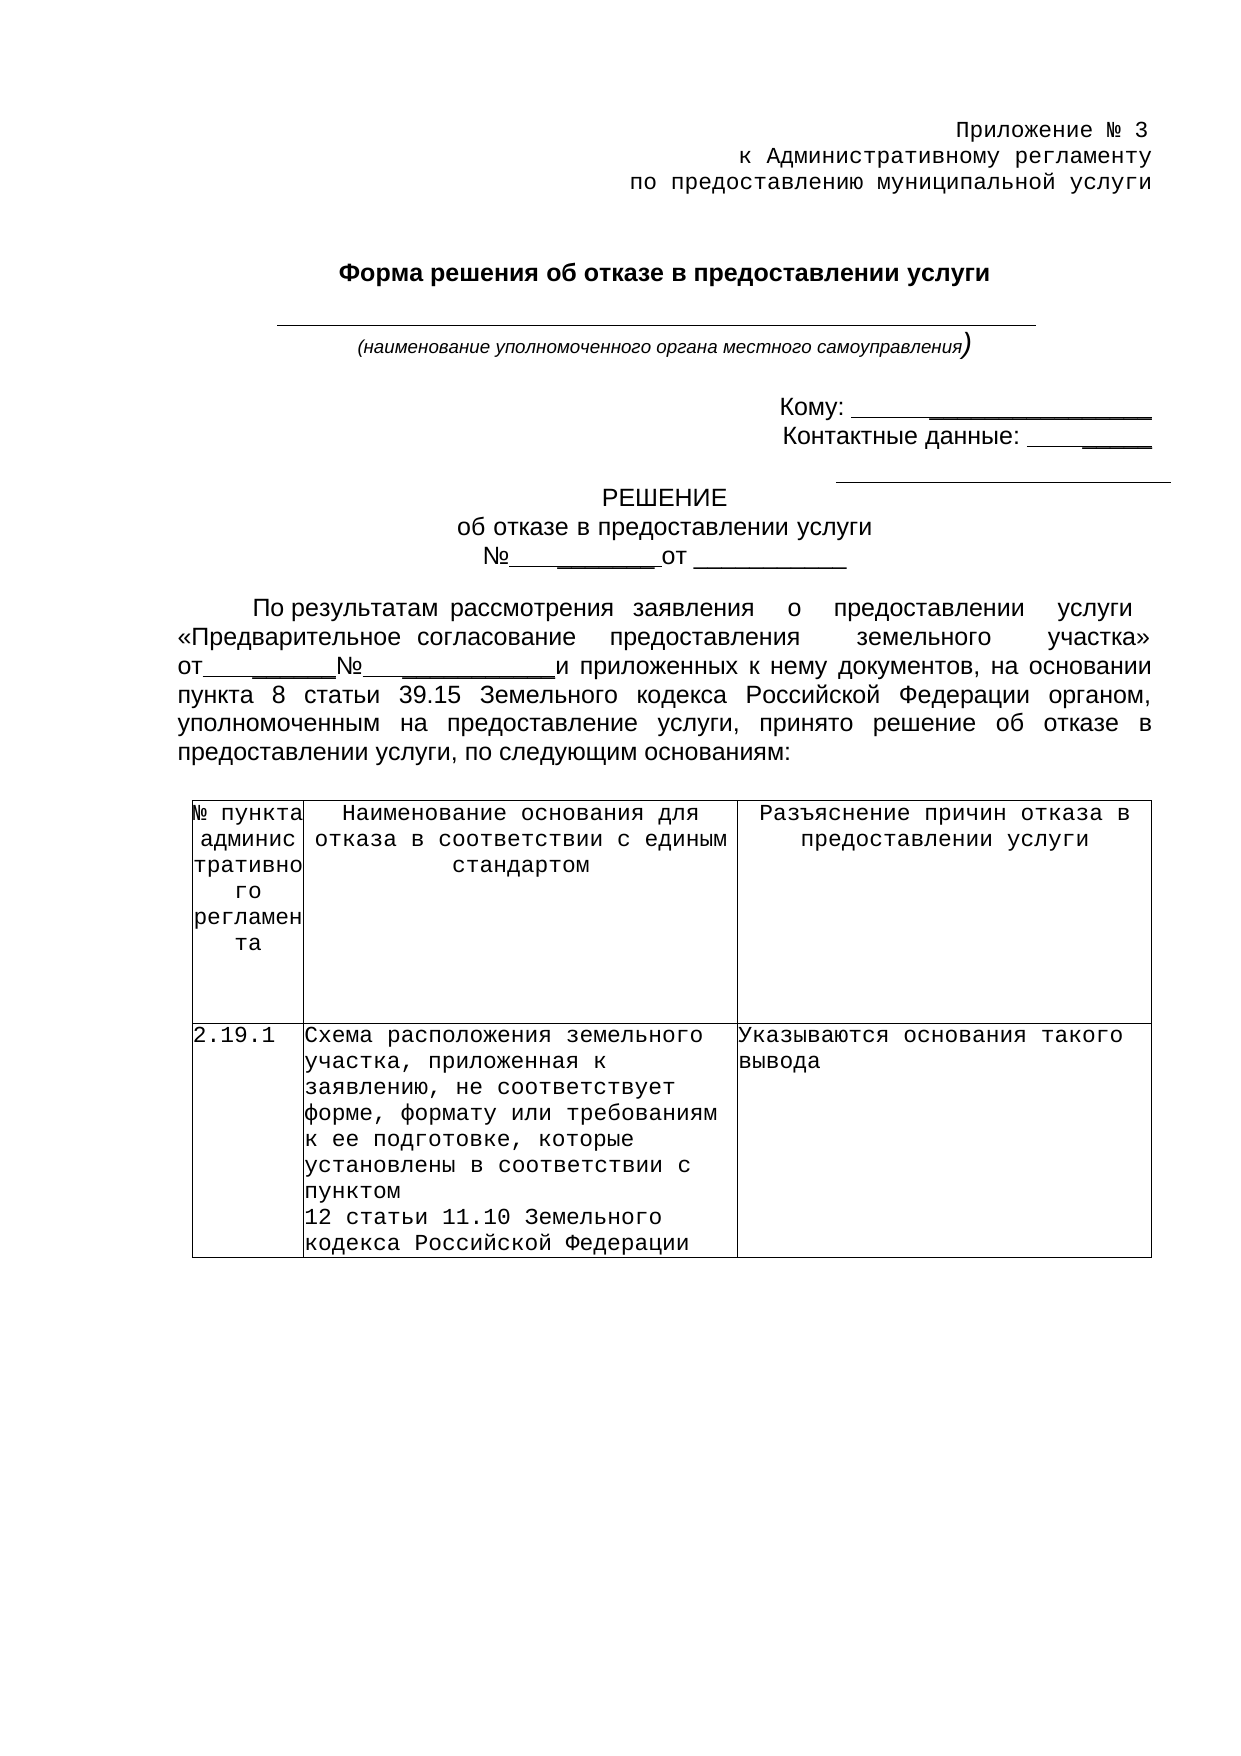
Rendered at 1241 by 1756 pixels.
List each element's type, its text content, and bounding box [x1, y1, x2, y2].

text Приложение № 3 [177, 118, 1152, 144]
table_cell Схема расположения земельного участка, приложенная к заявлению, не соответствует форме, формату или требованиям к ее подготовке, которые установлены в соответствии с пунктом 12 статьи 11.10 Земельного кодекса Российской Федерации [304, 1024, 737, 1257]
table_cell Указываются основания такого вывода [738, 1024, 1151, 1257]
text по предоставлению муниципальной услуги [177, 170, 1152, 196]
text «Предварительное согласование предоставления земельного участка» от ______№ ___________и приложенных к нему документов, на основании пункта 8 статьи 39.15 Земельного кодекса Российской Федерации органом, уполномоченным на предоставление услуги, принято решение об отказе в предоставлении услуги, по следующим основаниям: [177, 622, 1152, 766]
table_header Разъяснение причин отказа в предоставлении услуги [738, 801, 1151, 1023]
text По результатам рассмотрения заявления о предоставлении услуги [177, 593, 1152, 622]
text Контактные данные: _____ [177, 421, 1152, 449]
table_header Наименование основания для отказа в соответствии с единым стандартом [304, 801, 737, 1023]
text к Административному регламенту [177, 144, 1152, 170]
text № _______ от ___________ [177, 541, 1152, 569]
text РЕШЕНИЕ [177, 477, 1152, 512]
text Форма решения об отказе в предоставлении услуги [177, 258, 1152, 286]
text об отказе в предоставлении услуги [177, 512, 1152, 541]
table_header № пункта админис тративно го регламен та [193, 801, 303, 1023]
text Кому: ________________ [177, 392, 1152, 421]
table_cell 2.19.1 [193, 1024, 303, 1257]
text (наименование уполномоченного органа местного самоуправления) [177, 315, 1152, 360]
